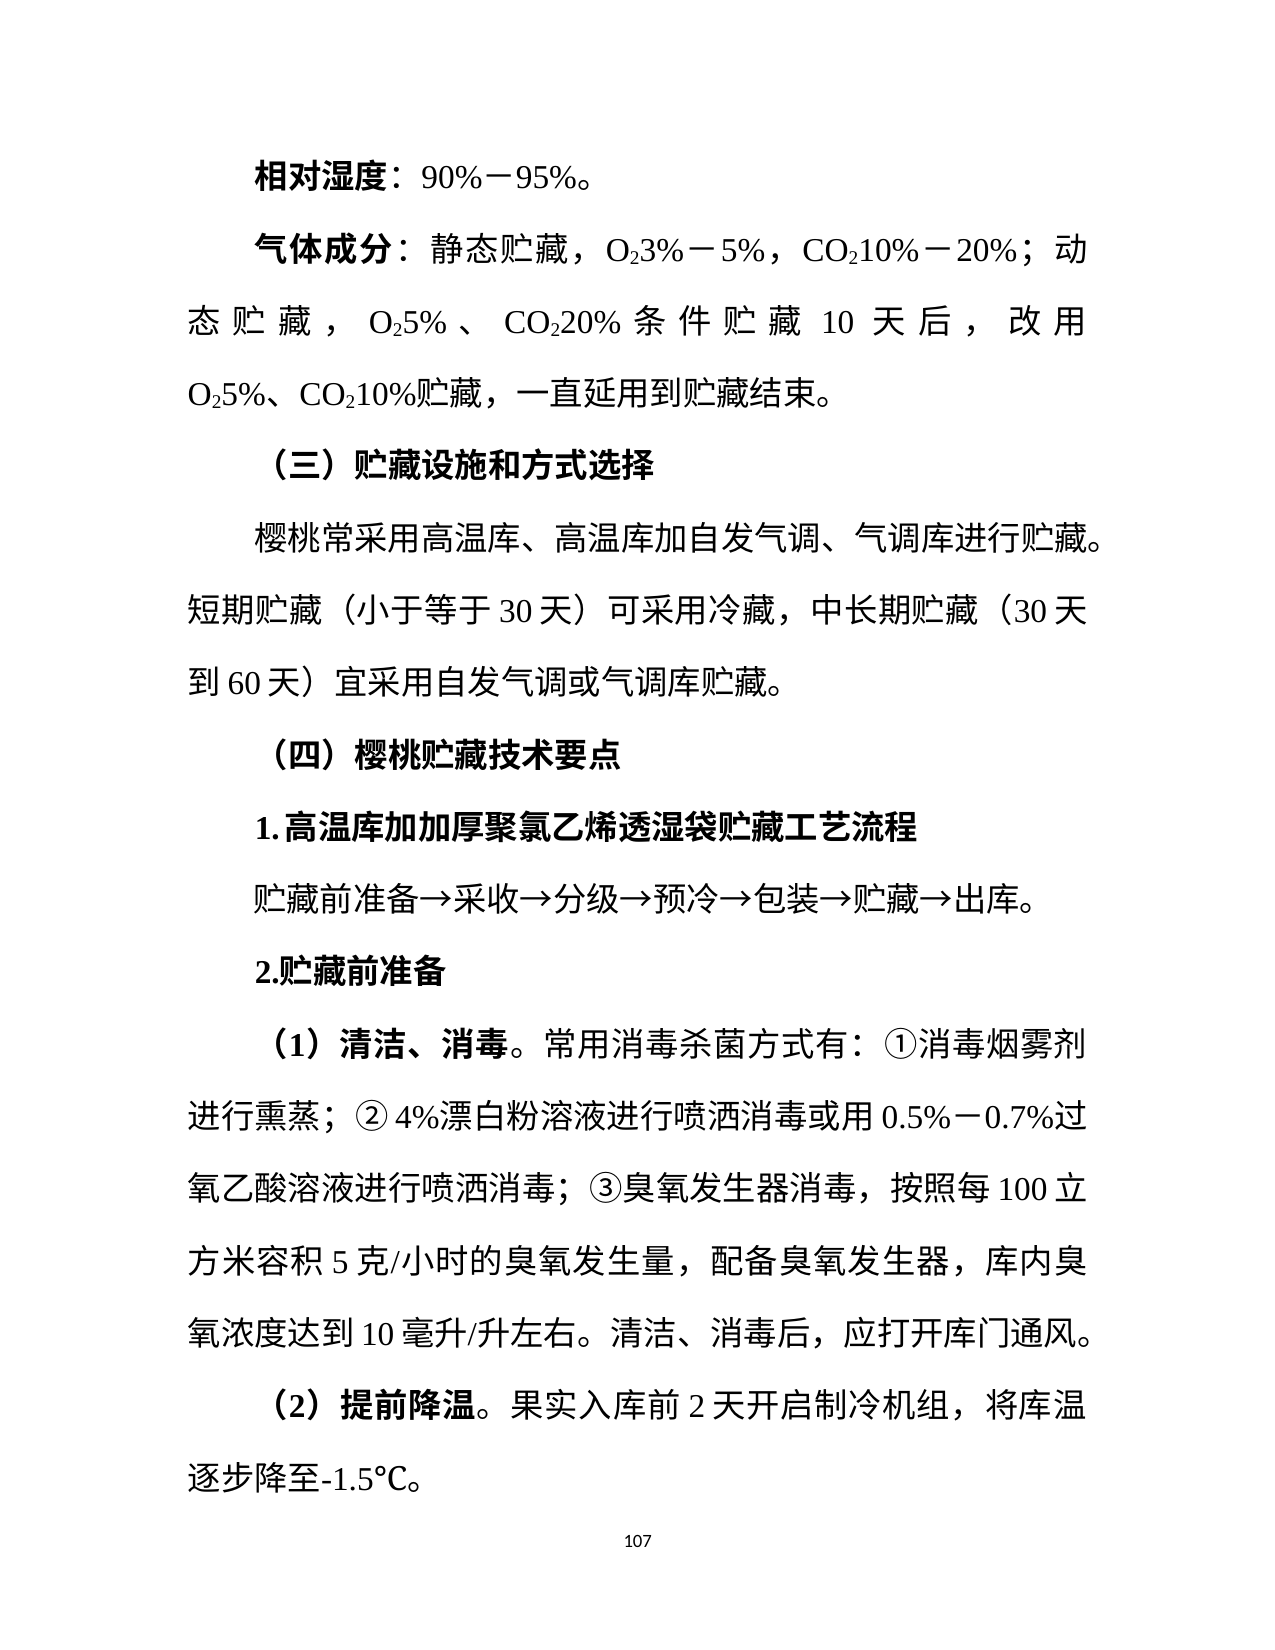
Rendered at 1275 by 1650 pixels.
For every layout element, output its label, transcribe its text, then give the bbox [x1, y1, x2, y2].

text （2）提前降温。果实入库前2天开启制冷机组，将库温逐步降至-1.5℃。 [187, 1379, 1087, 1499]
text 贮藏前准备→采收→分级→预冷→包装→贮藏→出库。 [187, 873, 1087, 921]
text 相对湿度：90%－95%。 [187, 150, 1087, 198]
text （三）贮藏设施和方式选择 [187, 439, 1087, 487]
text 2.贮藏前准备 [187, 945, 1087, 993]
text 气体成分：静态贮藏，O23%－5%，CO210%－20%；动态贮藏，O25%、CO220%条件贮藏10天后，改用O25%、CO210%贮藏，一直延用到贮藏结束。 [187, 222, 1087, 415]
text 1. 高温库加加厚聚氯乙烯透湿袋贮藏工艺流程 [187, 801, 1087, 849]
text 樱桃常采用高温库、高温库加自发气调、气调库进行贮藏。短期贮藏（小于等于30天）可采用冷藏，中长期贮藏（30天到60天）宜采用自发气调或气调库贮藏。 [187, 511, 1087, 704]
text （1）清洁、消毒。常用消毒杀菌方式有：①消毒烟雾剂进行熏蒸；②4%漂白粉溶液进行喷洒消毒或用0.5%－0.7%过氧乙酸溶液进行喷洒消毒；③臭氧发生器消毒，按照每100立方米容积5克/小时的臭氧发生量，配备臭氧发生器，库内臭氧浓度达到10毫升/升左右。清洁、消毒后，应打开库门通风。 [187, 1017, 1087, 1355]
text （四）樱桃贮藏技术要点 [187, 728, 1087, 777]
